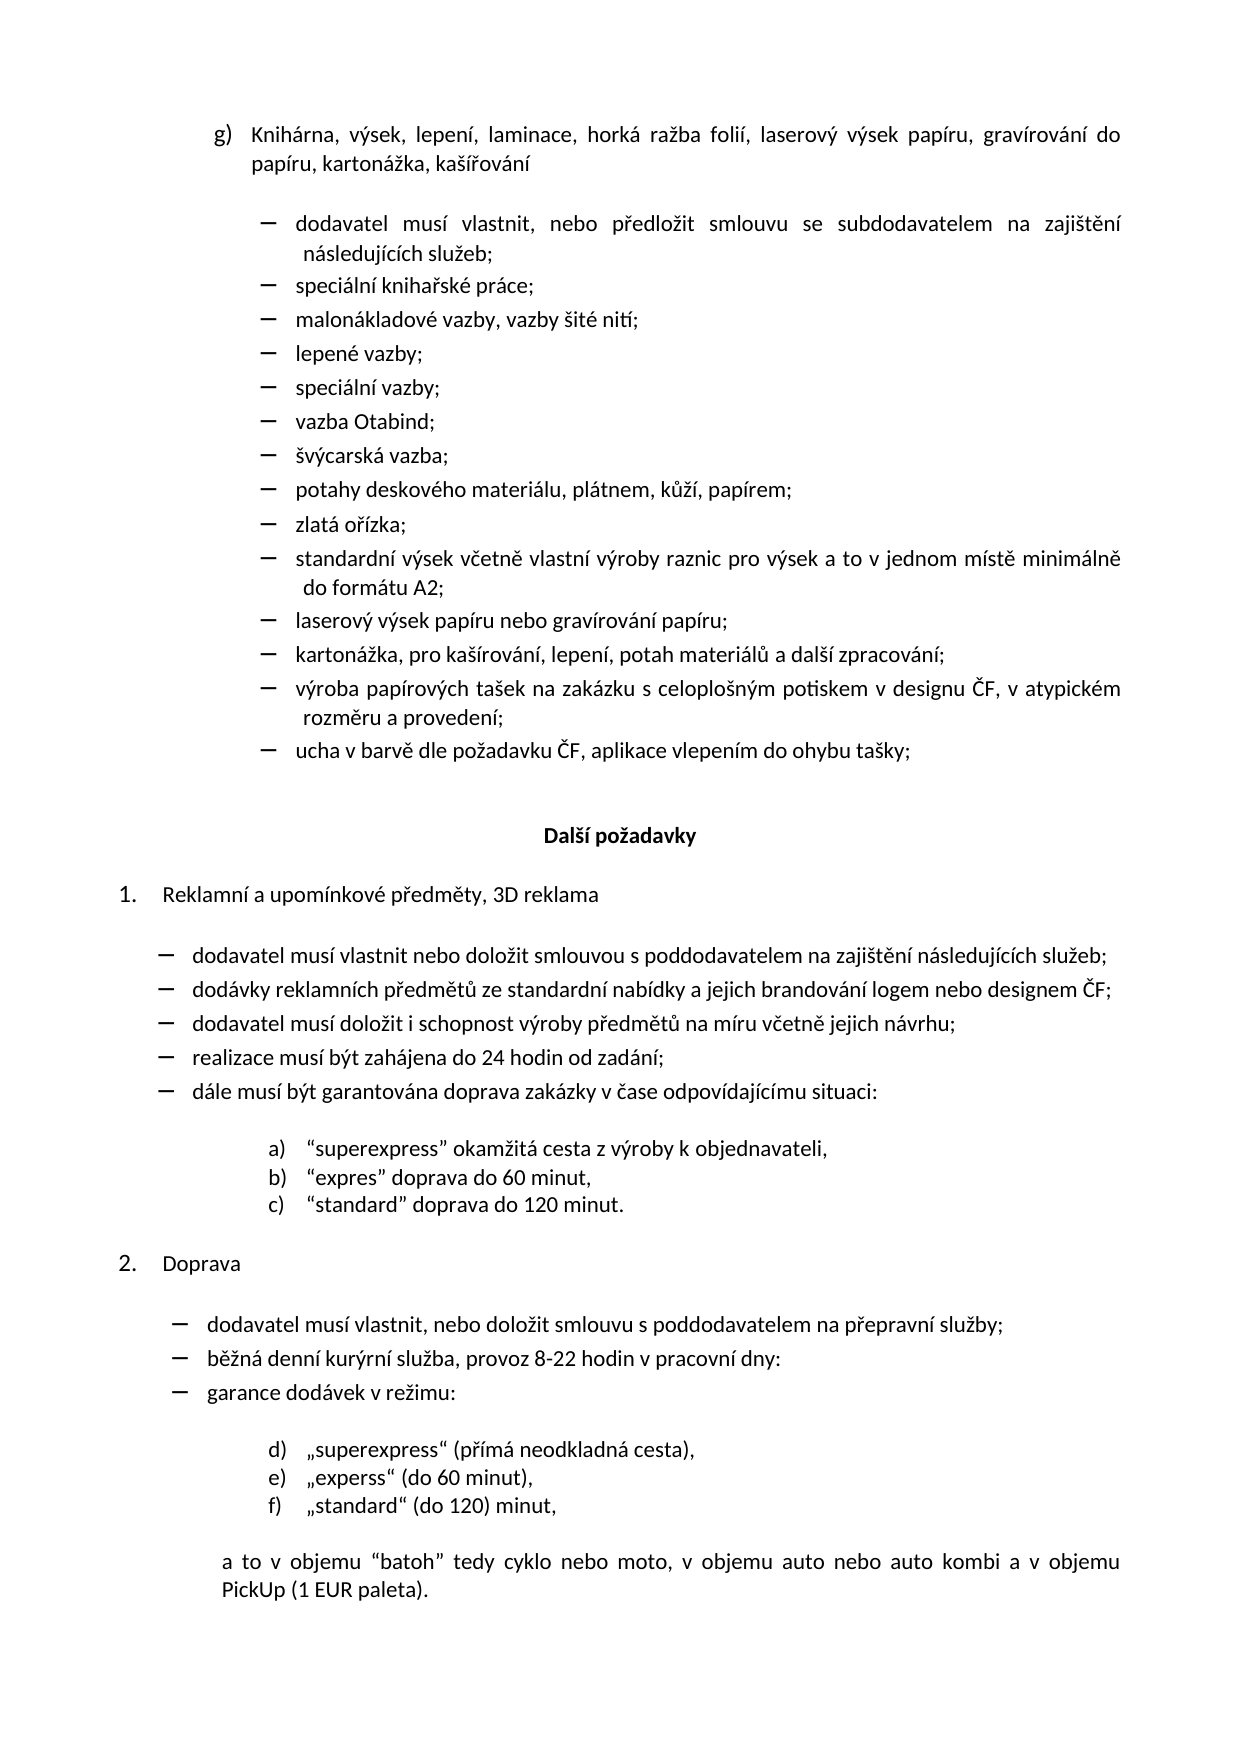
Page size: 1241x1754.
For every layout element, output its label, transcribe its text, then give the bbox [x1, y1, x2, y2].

list “expres” doprava do 60 minut, [268, 1163, 1122, 1191]
list Reklamní a upomínkové předměty, 3D reklama [118, 878, 1122, 908]
list potahy deskového materiálu, plátnem, kůží, papírem; [258, 471, 1122, 505]
list „experss“ (do 60 minut), [268, 1463, 1122, 1491]
list zlatá ořízka; [258, 505, 1122, 539]
list výroba papírových tašek na zakázku s celoplošným potiskem v designu ČF, v atypickém rozměru a provedení; [258, 669, 1122, 732]
list speciální knihařské práce; [258, 267, 1122, 301]
list dodavatel musí doložit i schopnost výroby předmětů na míru včetně jejich návrhu; [156, 1004, 1122, 1038]
list ucha v barvě dle požadavku ČF, aplikace vlepením do ohybu tašky; [258, 732, 1122, 766]
list dodavatel musí vlastnit, nebo předložit smlouvu se subdodavatelem na zajištění následujících služeb; [258, 205, 1122, 267]
list dodavatel musí vlastnit, nebo doložit smlouvu s poddodavatelem na přepravní služby; [169, 1305, 1122, 1339]
list „superexpress“ (přímá neodkladná cesta), [268, 1435, 1122, 1463]
list „standard“ (do 120) minut, [268, 1491, 1122, 1519]
list dále musí být garantována doprava zakázky v čase odpovídajícímu situaci: [156, 1072, 1122, 1107]
list speciální vazby; [258, 369, 1122, 403]
list švýcarská vazba; [258, 437, 1122, 471]
list laserový výsek papíru nebo gravírování papíru; [258, 601, 1122, 635]
list Doprava [118, 1247, 1122, 1277]
list standardní výsek včetně vlastní výroby raznic pro výsek a to v jednom místě minimálně do formátu A2; [258, 539, 1122, 601]
text Další požadavky [118, 822, 1122, 850]
list běžná denní kurýrní služba, provoz 8-22 hodin v pracovní dny: [169, 1339, 1122, 1373]
list dodávky reklamních předmětů ze standardní nabídky a jejich brandování logem nebo designem ČF; [156, 970, 1122, 1004]
list garance dodávek v režimu: [169, 1373, 1122, 1407]
list dodavatel musí vlastnit nebo doložit smlouvou s poddodavatelem na zajištění následujících služeb; [156, 936, 1122, 970]
list Knihárna, výsek, lepení, laminace, horká ražba folií, laserový výsek papíru, gravírování do papíru, kartonážka, kašířování [213, 118, 1122, 177]
list “standard” doprava do 120 minut. [268, 1191, 1122, 1219]
list lepené vazby; [258, 335, 1122, 369]
list malonákladové vazby, vazby šité nití; [258, 301, 1122, 335]
list vazba Otabind; [258, 403, 1122, 437]
list “superexpress” okamžitá cesta z výroby k objednavateli, [268, 1134, 1122, 1163]
list realizace musí být zahájena do 24 hodin od zadání; [156, 1038, 1122, 1072]
text a to v objemu “batoh” tedy cyklo nebo moto, v objemu auto nebo auto kombi a v objemu PickUp (1 EUR paleta). [222, 1547, 1122, 1603]
list kartonážka, pro kašírování, lepení, potah materiálů a další zpracování; [258, 635, 1122, 669]
